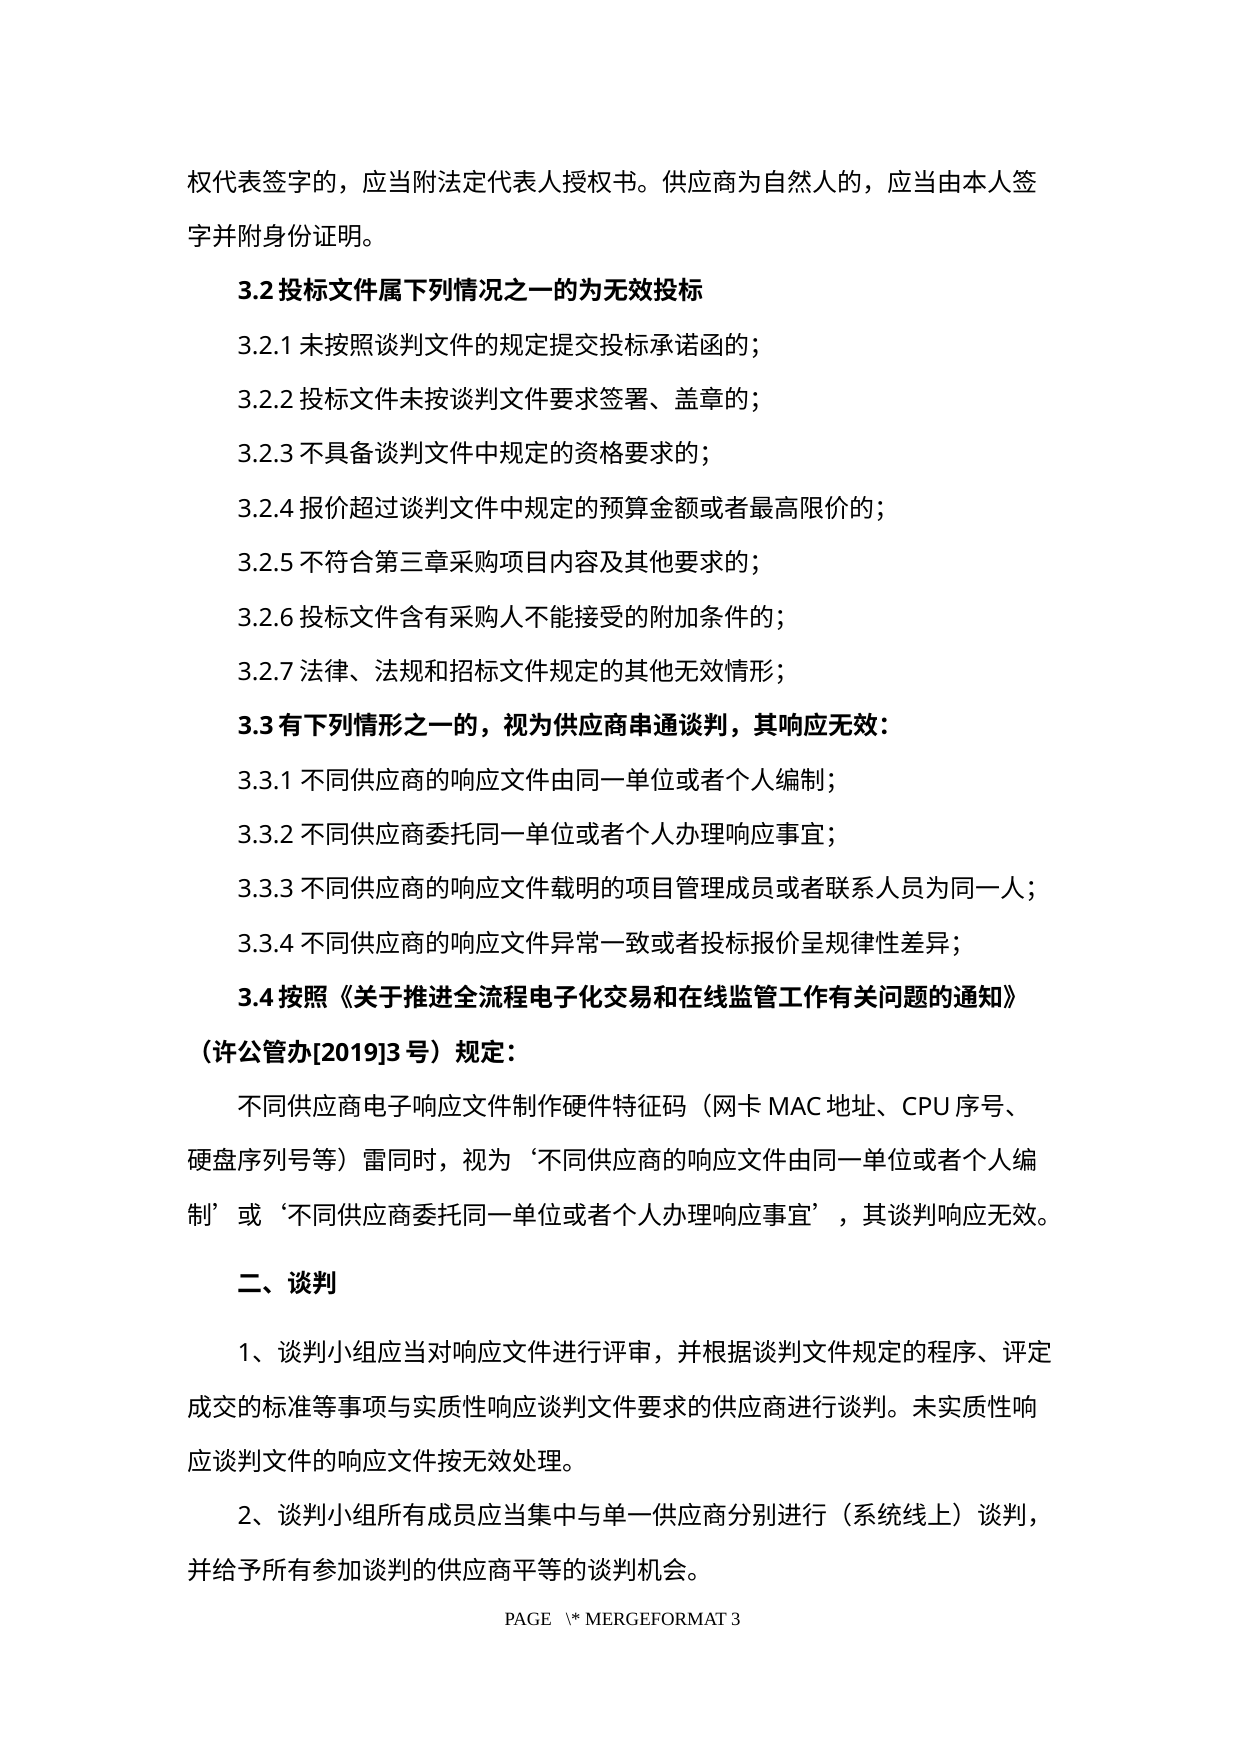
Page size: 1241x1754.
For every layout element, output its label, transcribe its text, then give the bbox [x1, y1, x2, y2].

text 3.3有下列情形之一的，视为供应商串通谈判，其响应无效： [187, 706, 1053, 742]
text 3.2.7法律、法规和招标文件规定的其他无效情形； [187, 651, 1053, 688]
text 3.3.3 不同供应商的响应文件载明的项目管理成员或者联系人员为同一人； [187, 869, 1053, 905]
text 3.2.6投标文件含有采购人不能接受的附加条件的； [187, 597, 1053, 633]
text 3.2.2投标文件未按谈判文件要求签署、盖章的； [187, 379, 1053, 416]
text 二、谈判 [187, 1249, 1053, 1314]
text 3.3.4 不同供应商的响应文件异常一致或者投标报价呈规律性差异； [187, 923, 1053, 959]
text 1、谈判小组应当对响应文件进行评审，并根据谈判文件规定的程序、评定成交的标准等事项与实质性响应谈判文件要求的供应商进行谈判。未实质性响应谈判文件的响应文件按无效处理。 [187, 1333, 1053, 1478]
text 2、谈判小组所有成员应当集中与单一供应商分别进行（系统线上）谈判，并给予所有参加谈判的供应商平等的谈判机会。 [187, 1496, 1053, 1586]
text 3.2.1未按照谈判文件的规定提交投标承诺函的； [187, 325, 1053, 361]
text 不同供应商电子响应文件制作硬件特征码（网卡MAC地址、CPU序号、硬盘序列号等）雷同时，视为‘不同供应商的响应文件由同一单位或者个人编制’或‘不同供应商委托同一单位或者个人办理响应事宜’，其谈判响应无效。 [187, 1086, 1053, 1231]
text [187, 162, 1053, 253]
text 3.3.2 不同供应商委托同一单位或者个人办理响应事宜； [187, 814, 1053, 851]
text 3.2.3不具备谈判文件中规定的资格要求的； [187, 434, 1053, 470]
text 3.2投标文件属下列情况之一的为无效投标 [187, 271, 1053, 307]
text 3.3.1 不同供应商的响应文件由同一单位或者个人编制； [187, 760, 1053, 796]
text 3.2.4报价超过谈判文件中规定的预算金额或者最高限价的； [187, 488, 1053, 524]
text 3.2.5不符合第三章采购项目内容及其他要求的； [187, 543, 1053, 579]
text 3.4按照《关于推进全流程电子化交易和在线监管工作有关问题的通知》（许公管办[2019]3号）规定： [187, 978, 1053, 1068]
